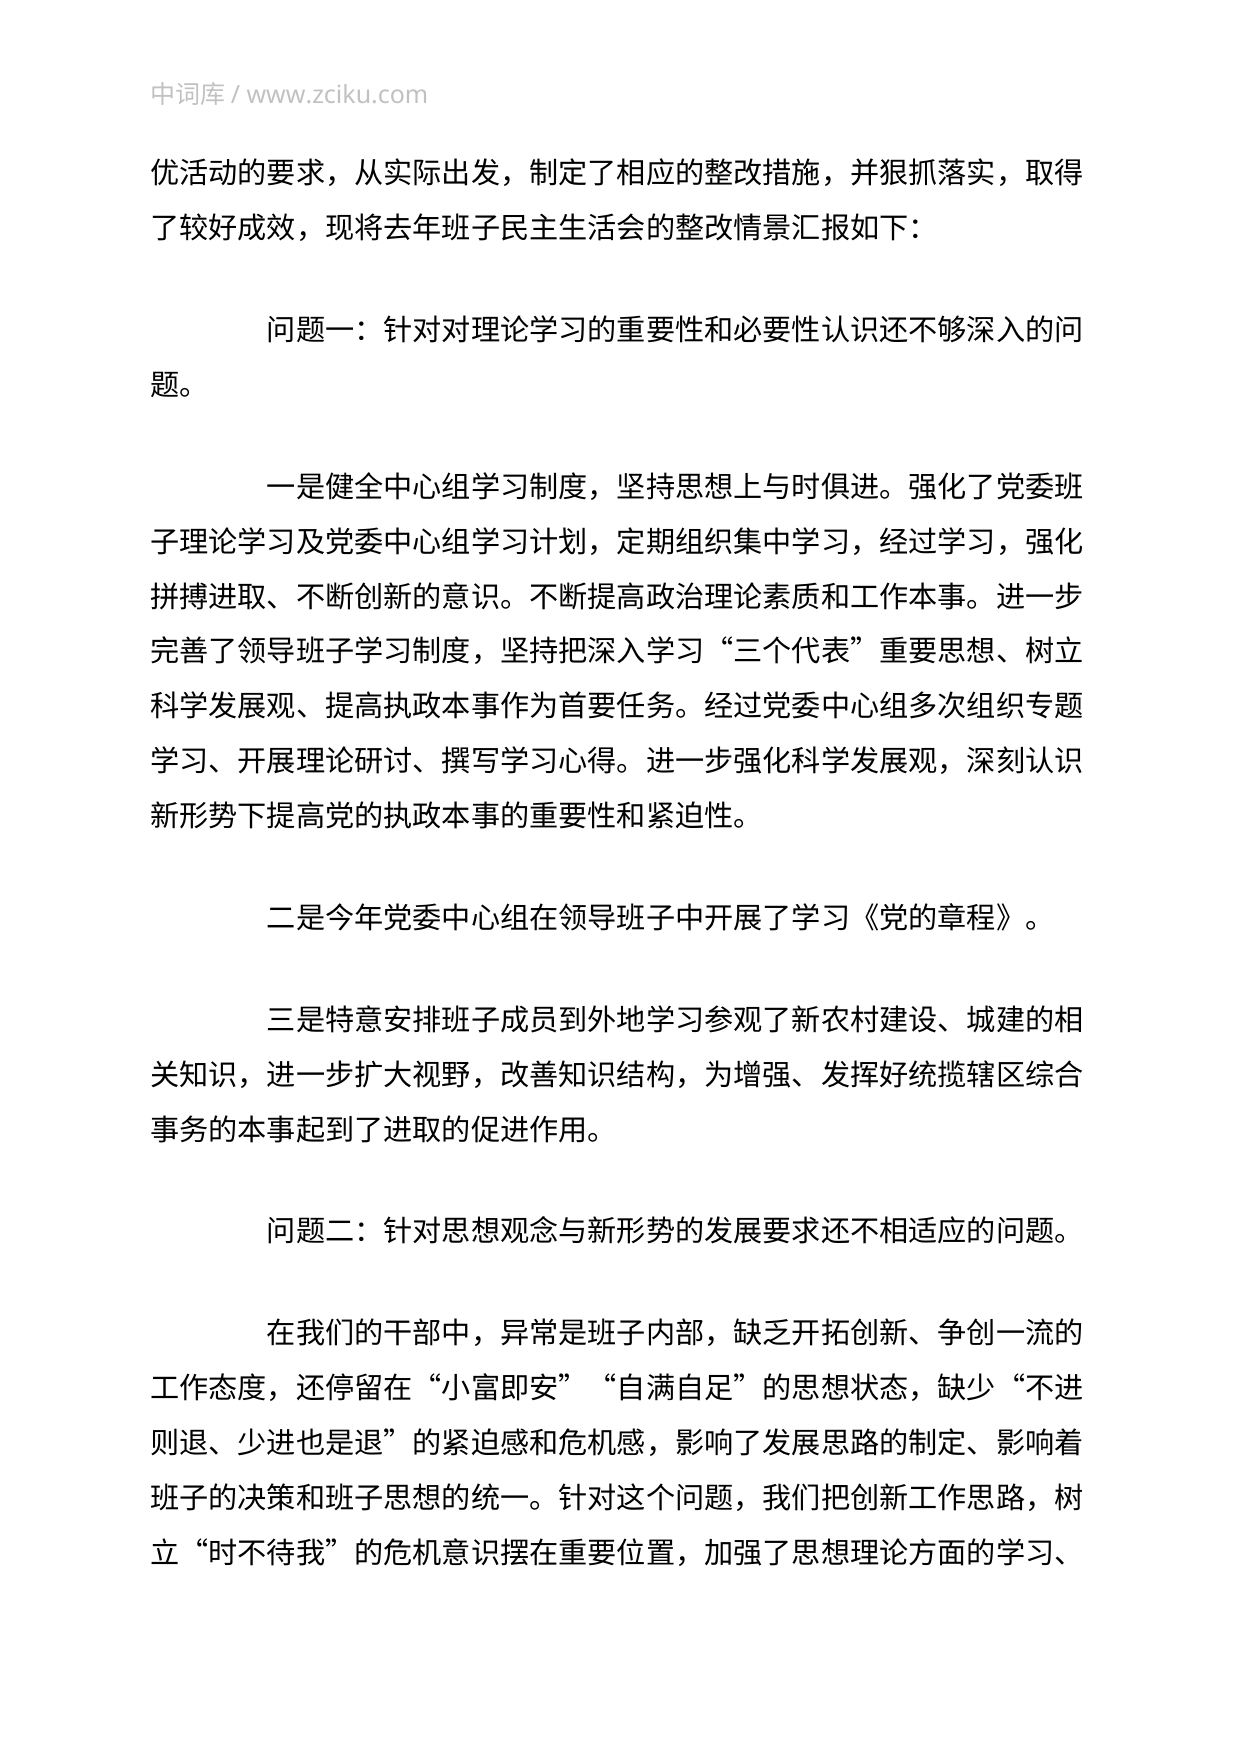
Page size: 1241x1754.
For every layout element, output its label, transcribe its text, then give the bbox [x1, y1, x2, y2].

text 二是今年党委中心组在领导班子中开展了学习《党的章程》。 [150, 894, 1090, 937]
text 问题一：针对对理论学习的重要性和必要性认识还不够深入的问题。 [150, 307, 1090, 404]
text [150, 1309, 1090, 1571]
text 问题二：针对思想观念与新形势的发展要求还不相适应的问题。 [150, 1208, 1090, 1250]
text 一是健全中心组学习制度，坚持思想上与时俱进。强化了党委班子理论学习及党委中心组学习计划，定期组织集中学习，经过学习，强化拼搏进取、不断创新的意识。不断提高政治理论素质和工作本事。进一步完善了领导班子学习制度，坚持把深入学习“三个代表”重要思想、树立科学发展观、提高执政本事作为首要任务。经过党委中心组多次组织专题学习、开展理论研讨、撰写学习心得。进一步强化科学发展观，深刻认识新形势下提高党的执政本事的重要性和紧迫性。 [150, 463, 1090, 835]
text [150, 150, 1090, 247]
text 三是特意安排班子成员到外地学习参观了新农村建设、城建的相关知识，进一步扩大视野，改善知识结构，为增强、发挥好统揽辖区综合事务的本事起到了进取的促进作用。 [150, 996, 1090, 1148]
